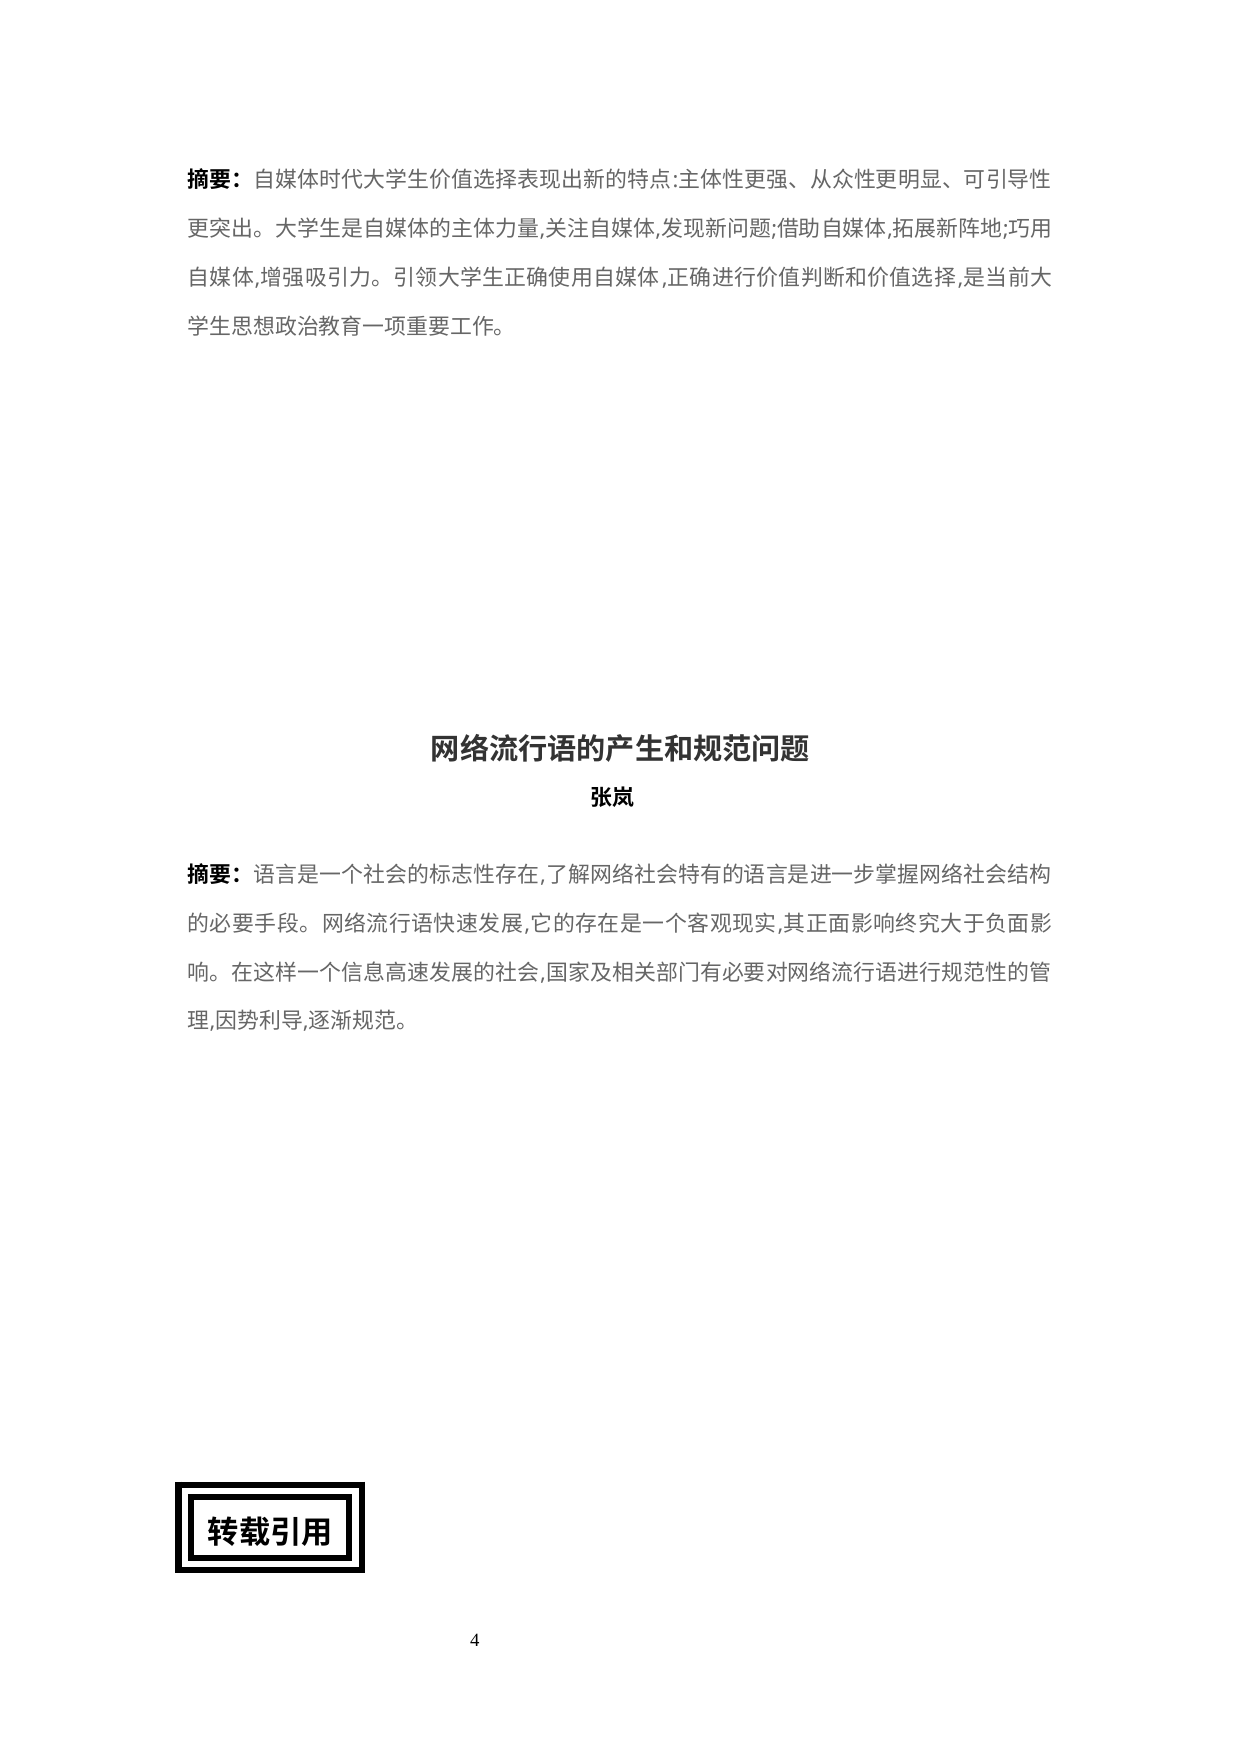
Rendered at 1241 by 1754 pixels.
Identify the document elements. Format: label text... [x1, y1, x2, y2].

subtitle 张岚 [187, 779, 1037, 812]
subtitle 网络流行语的产生和规范问题 [187, 714, 1053, 779]
text 摘要：语言是一个社会的标志性存在,了解网络社会特有的语言是进一步掌握网络社会结构的必要手段。网络流行语快速发展,它的存在是一个客观现实,其正面影响终究大于负面影响。在这样一个信息高速发展的社会,国家及相关部门有必要对网络流行语进行规范性的管理,因势利导,逐渐规范。 [187, 857, 1053, 1035]
table_header 转载引用 [185, 1488, 355, 1554]
text 摘要：自媒体时代大学生价值选择表现出新的特点:主体性更强、从众性更明显、可引导性更突出。大学生是自媒体的主体力量,关注自媒体,发现新问题;借助自媒体,拓展新阵地;巧用自媒体,增强吸引力。引领大学生正确使用自媒体,正确进行价值判断和价值选择,是当前大学生思想政治教育一项重要工作。 [187, 162, 1053, 341]
